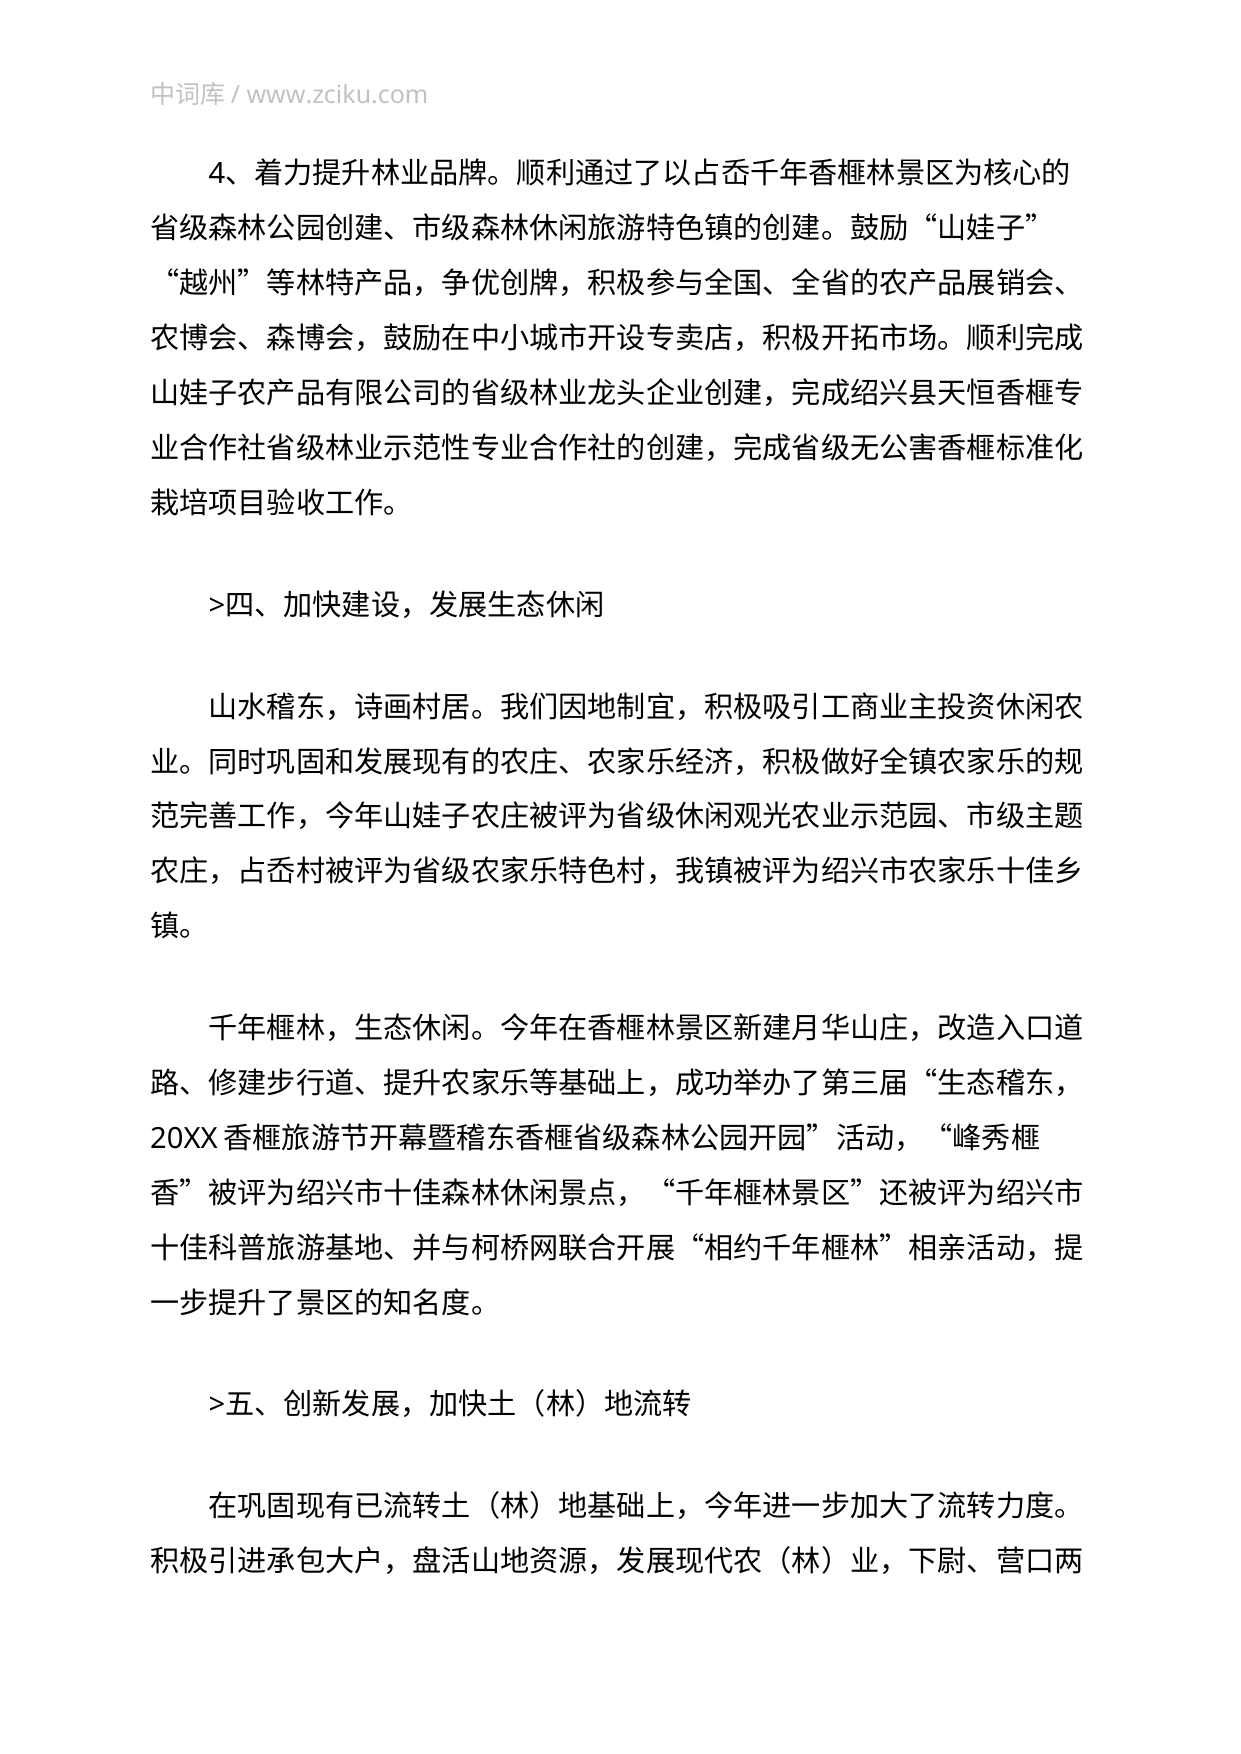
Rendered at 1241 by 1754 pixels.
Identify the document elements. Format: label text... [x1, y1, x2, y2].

text >四、加快建设，发展生态休闲 [150, 581, 1090, 624]
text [150, 1483, 1090, 1580]
text 4、着力提升林业品牌。顺利通过了以占岙千年香榧林景区为核心的省级森林公园创建、市级森林休闲旅游特色镇的创建。鼓励“山娃子”“越州”等林特产品，争优创牌，积极参与全国、全省的农产品展销会、农博会、森博会，鼓励在中小城市开设专卖店，积极开拓市场。顺利完成山娃子农产品有限公司的省级林业龙头企业创建，完成绍兴县天恒香榧专业合作社省级林业示范性专业合作社的创建，完成省级无公害香榧标准化栽培项目验收工作。 [150, 150, 1090, 522]
text 山水稽东，诗画村居。我们因地制宜，积极吸引工商业主投资休闲农业。同时巩固和发展现有的农庄、农家乐经济，积极做好全镇农家乐的规范完善工作，今年山娃子农庄被评为省级休闲观光农业示范园、市级主题农庄，占岙村被评为省级农家乐特色村，我镇被评为绍兴市农家乐十佳乡镇。 [150, 683, 1090, 945]
text >五、创新发展，加快土（林）地流转 [150, 1381, 1090, 1423]
text 千年榧林，生态休闲。今年在香榧林景区新建月华山庄，改造入口道路、修建步行道、提升农家乐等基础上，成功举办了第三届“生态稽东，20XX香榧旅游节开幕暨稽东香榧省级森林公园开园”活动，“峰秀榧香”被评为绍兴市十佳森林休闲景点，“千年榧林景区”还被评为绍兴市十佳科普旅游基地、并与柯桥网联合开展“相约千年榧林”相亲活动，提一步提升了景区的知名度。 [150, 1004, 1090, 1321]
